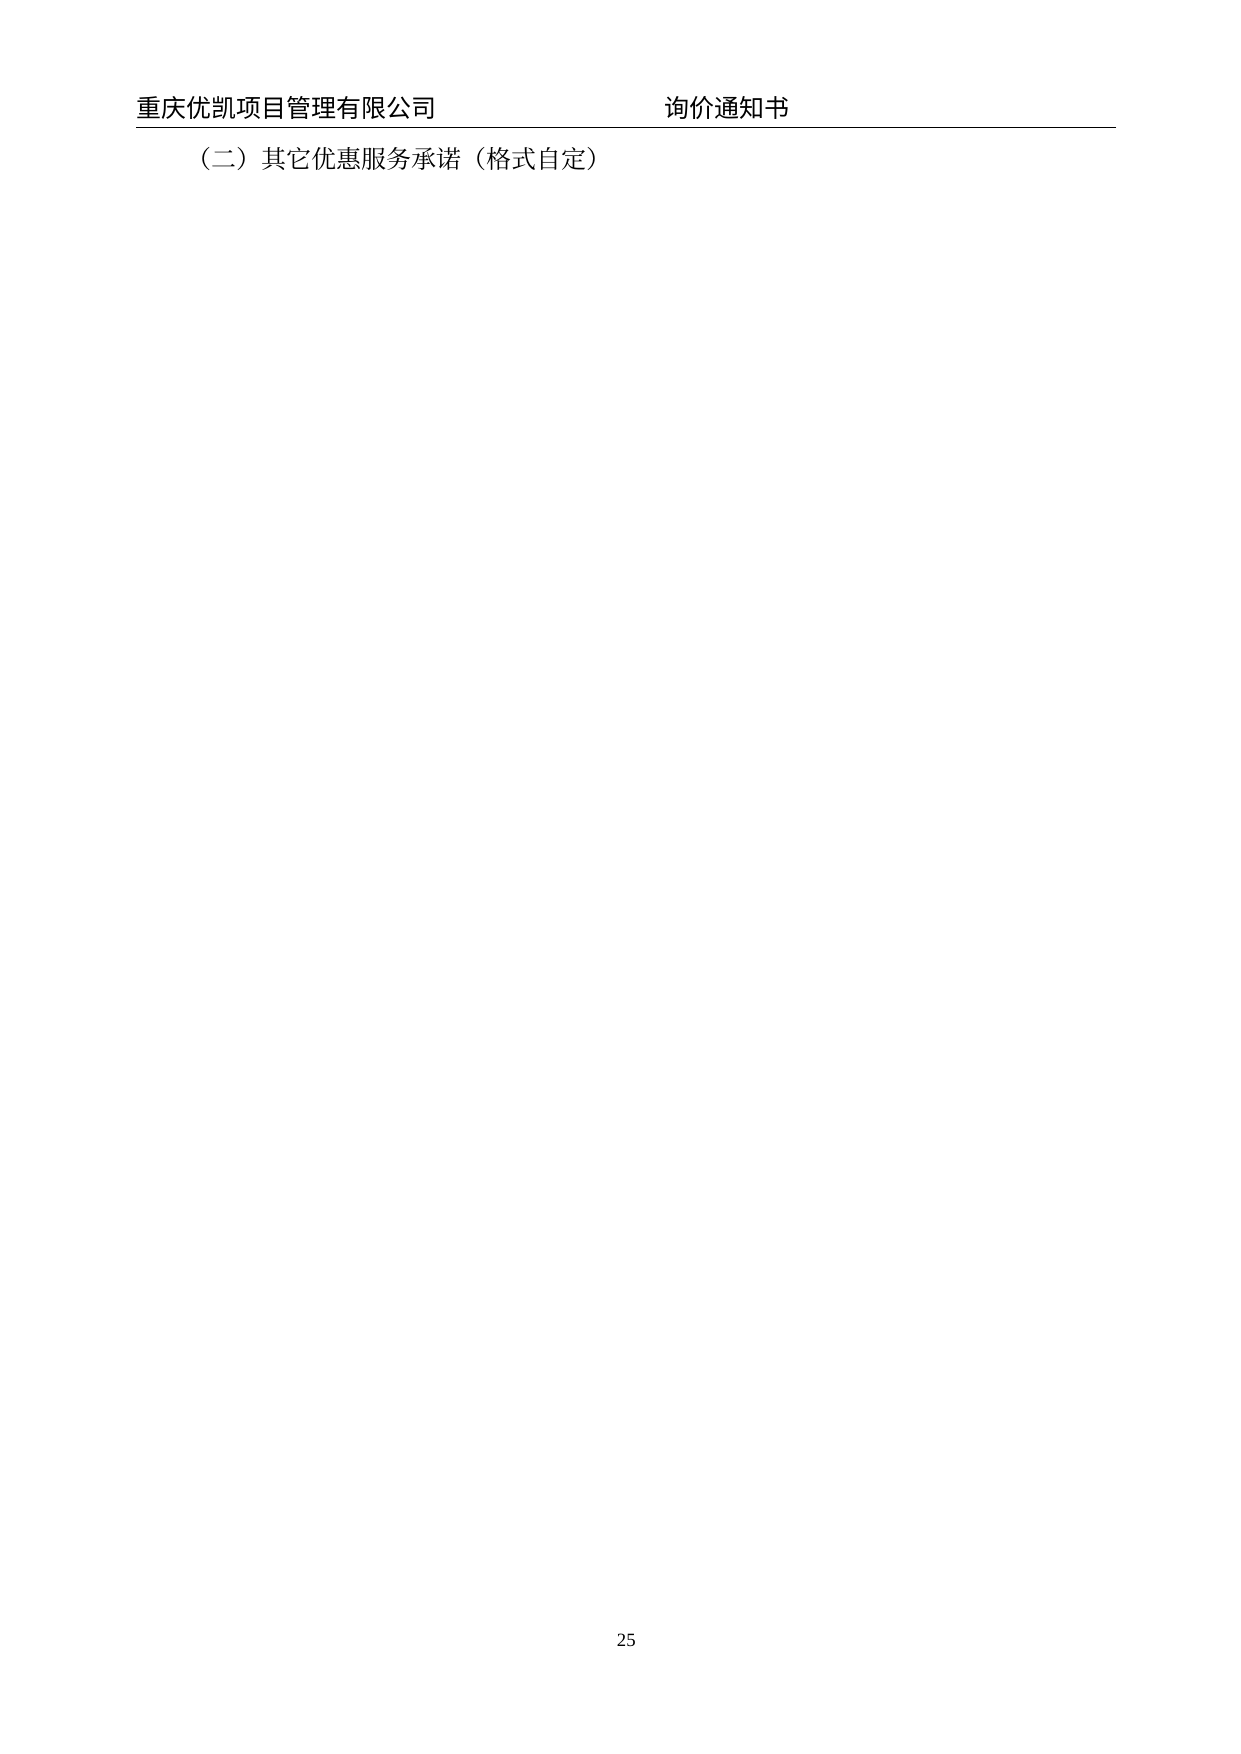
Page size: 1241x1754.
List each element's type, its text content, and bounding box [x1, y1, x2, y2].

text （二）其它优惠服务承诺（格式自定） [136, 128, 1116, 178]
